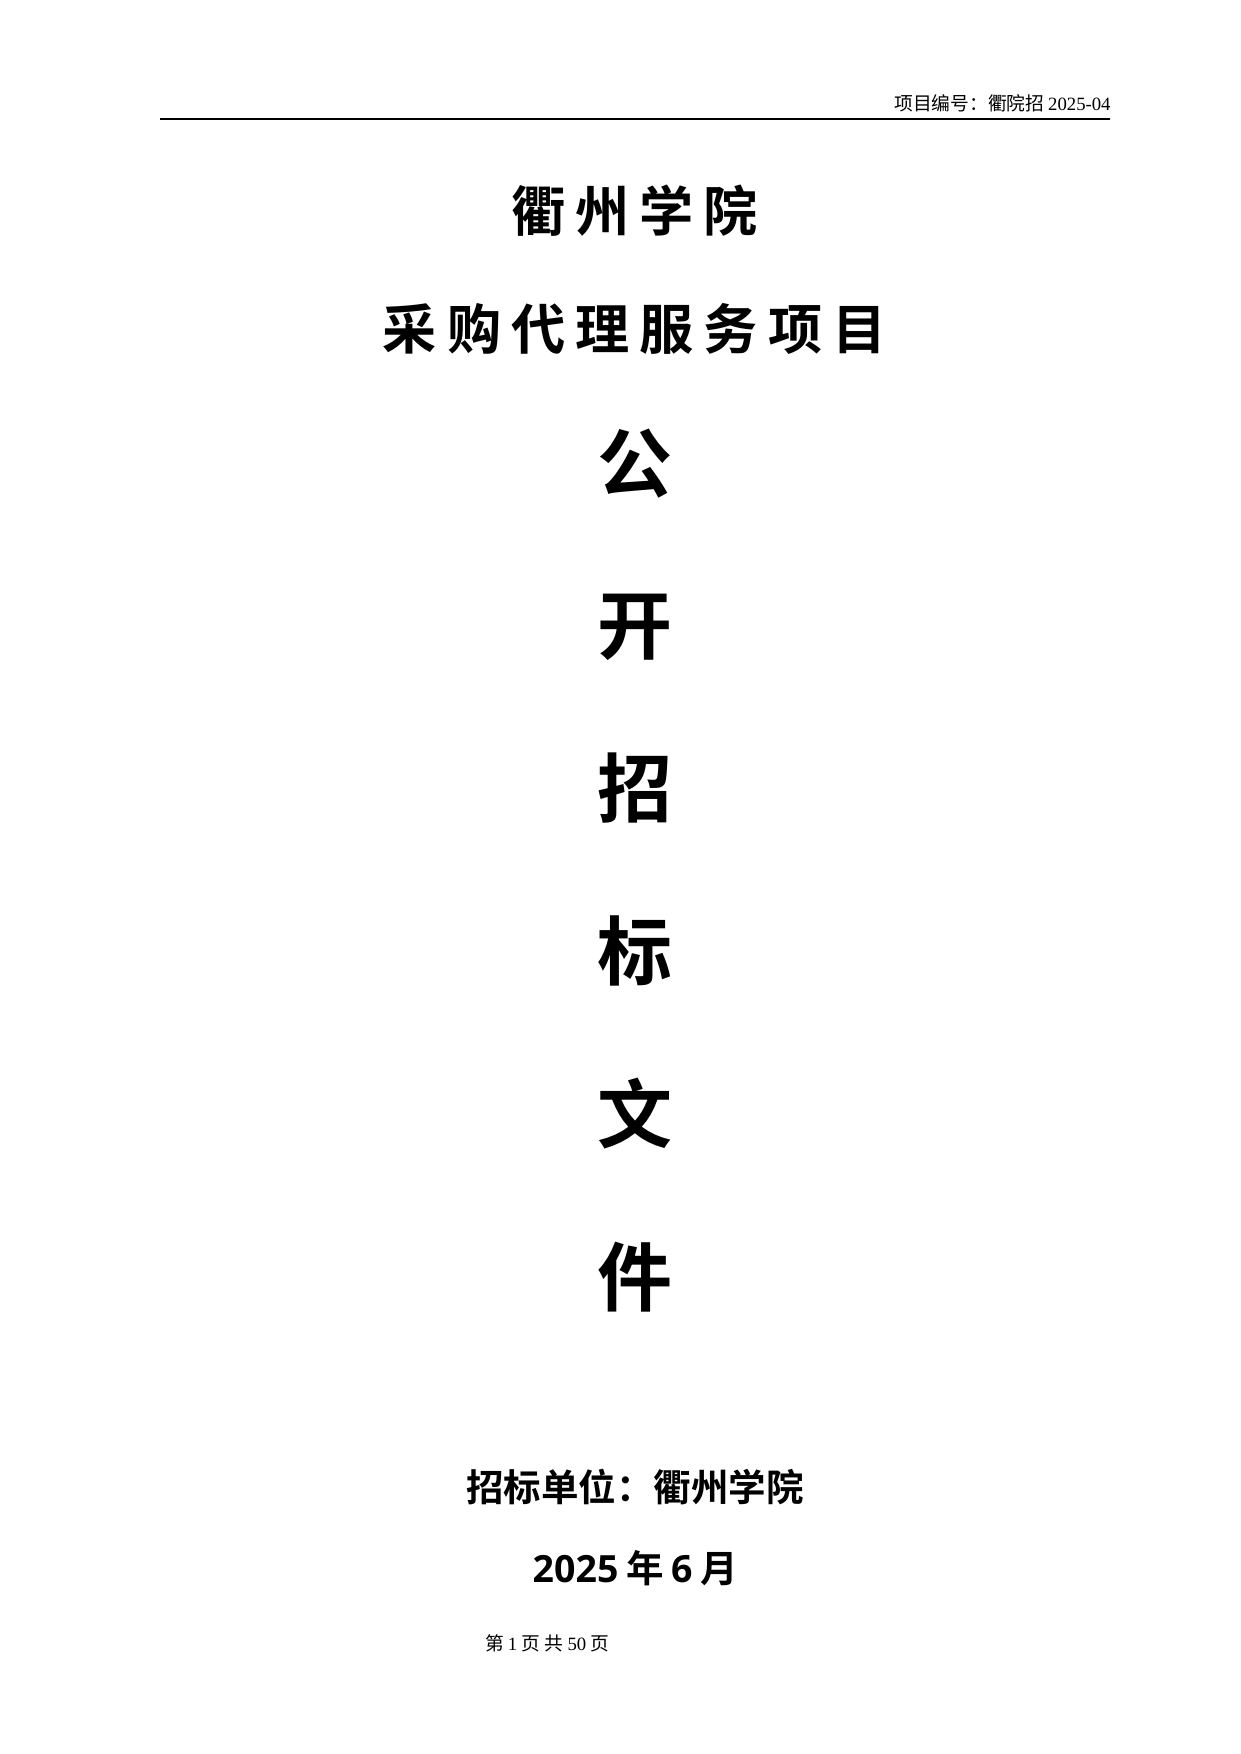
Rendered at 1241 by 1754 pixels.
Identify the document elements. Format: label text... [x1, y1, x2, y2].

text 2025年6月 [159, 1539, 1110, 1594]
text 标 [159, 893, 1110, 1001]
text 开 [159, 567, 1110, 676]
text 招 [159, 730, 1110, 838]
text 衢 州 学 院 [159, 169, 1110, 247]
text 件 [159, 1218, 1110, 1327]
text 招标单位：衢州学院 [159, 1458, 1110, 1512]
text 公 [159, 404, 1110, 513]
text 采 购 代 理 服 务 项 目 [159, 286, 1110, 365]
text 文 [159, 1056, 1110, 1164]
